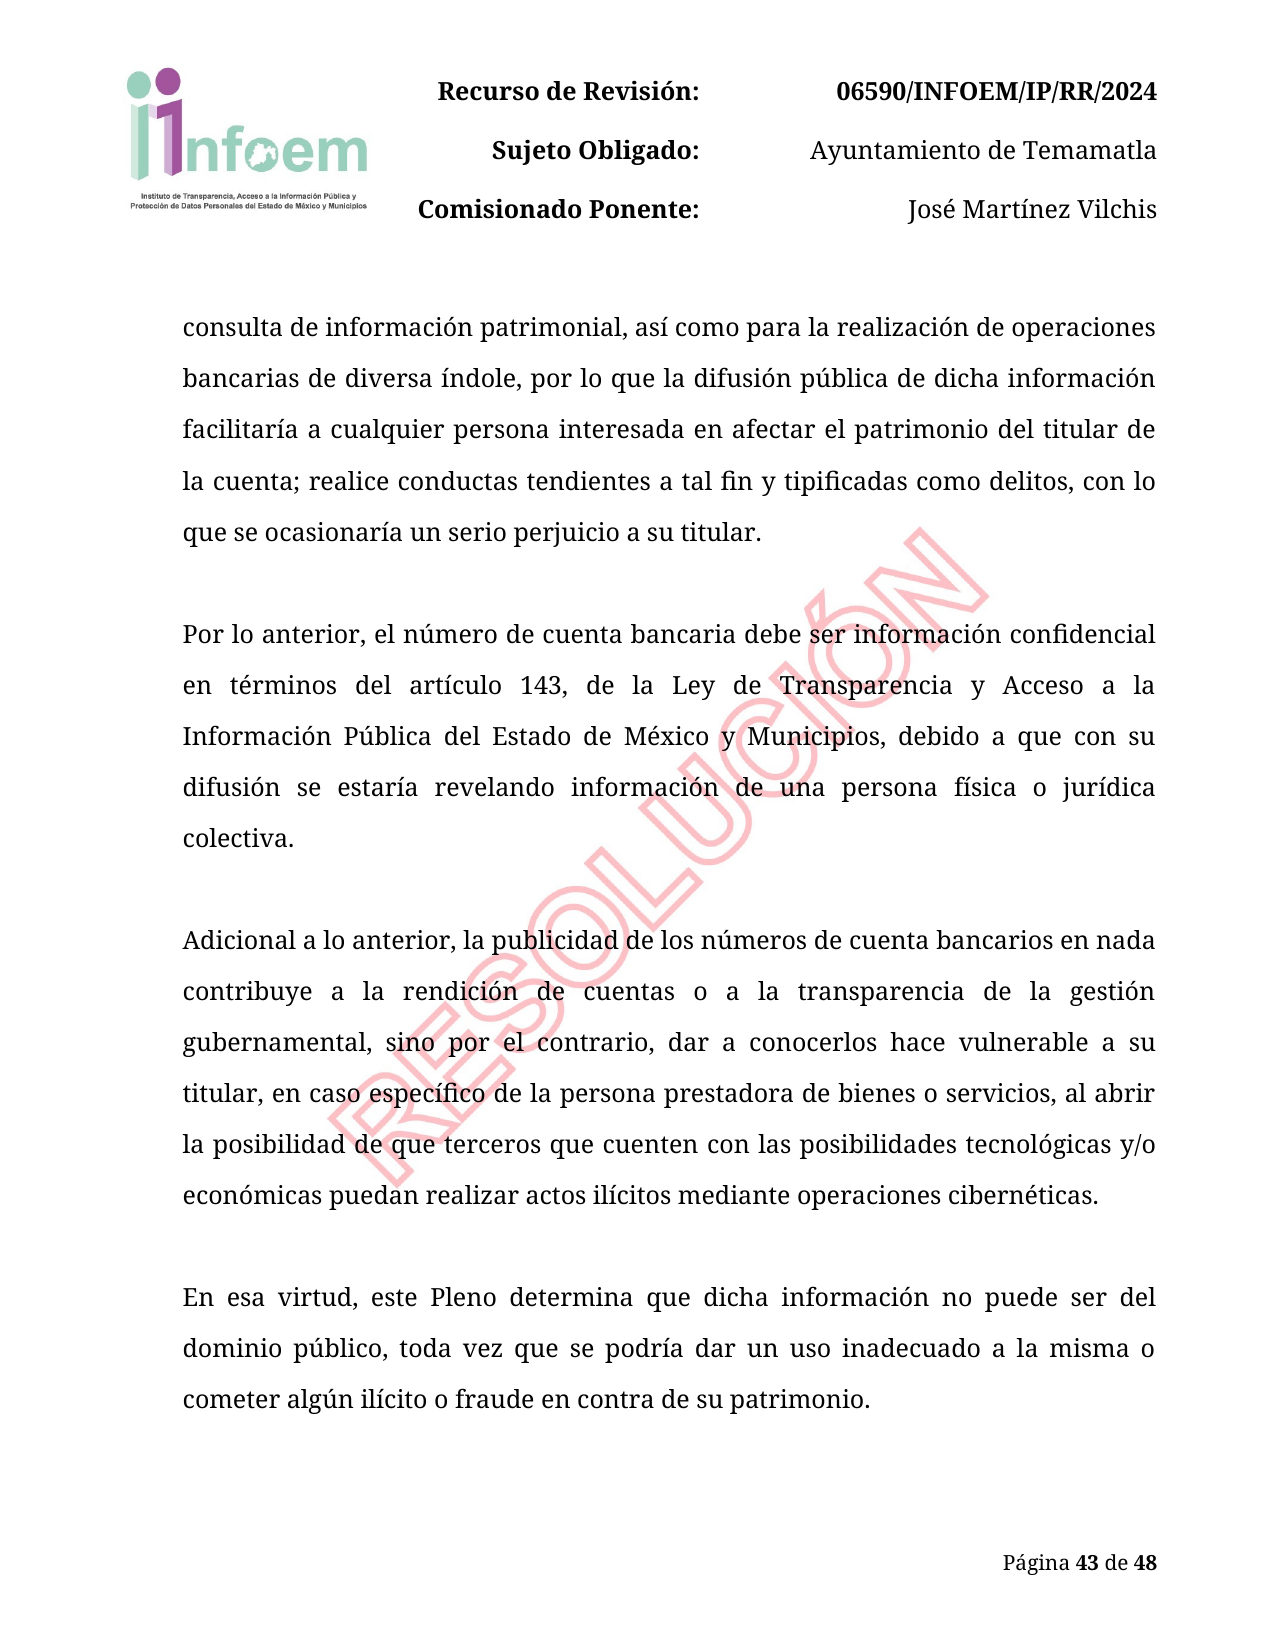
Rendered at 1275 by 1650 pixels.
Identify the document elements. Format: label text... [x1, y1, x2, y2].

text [182, 310, 1157, 548]
text Adicional a lo anterior, la publicidad de los números de cuenta bancarios en nada contribuye a la rendición de cuentas o a la transparencia de la gestión gubernamental, sino por el contrario, dar a conocerlos hace vulnerable a su titular, en caso específico de la persona prestadora de bienes o servicios, al abrir la posibilidad de que terceros que cuenten con las posibilidades tecnológicas y/o económicas puedan realizar actos ilícitos mediante operaciones cibernéticas. [182, 923, 1157, 1212]
picture [7, 7, 1275, 1650]
text En esa virtud, este Pleno determina que dicha información no puede ser del dominio público, toda vez que se podría dar un uso inadecuado a la misma o cometer algún ilícito o fraude en contra de su patrimonio. [182, 1280, 1157, 1416]
text Por lo anterior, el número de cuenta bancaria debe ser información confidencial en términos del artículo 143, de la Ley de Transparencia y Acceso a la Información Pública del Estado de México y Municipios, debido a que con su difusión se estaría revelando información de una persona física o jurídica colectiva. [182, 616, 1157, 854]
